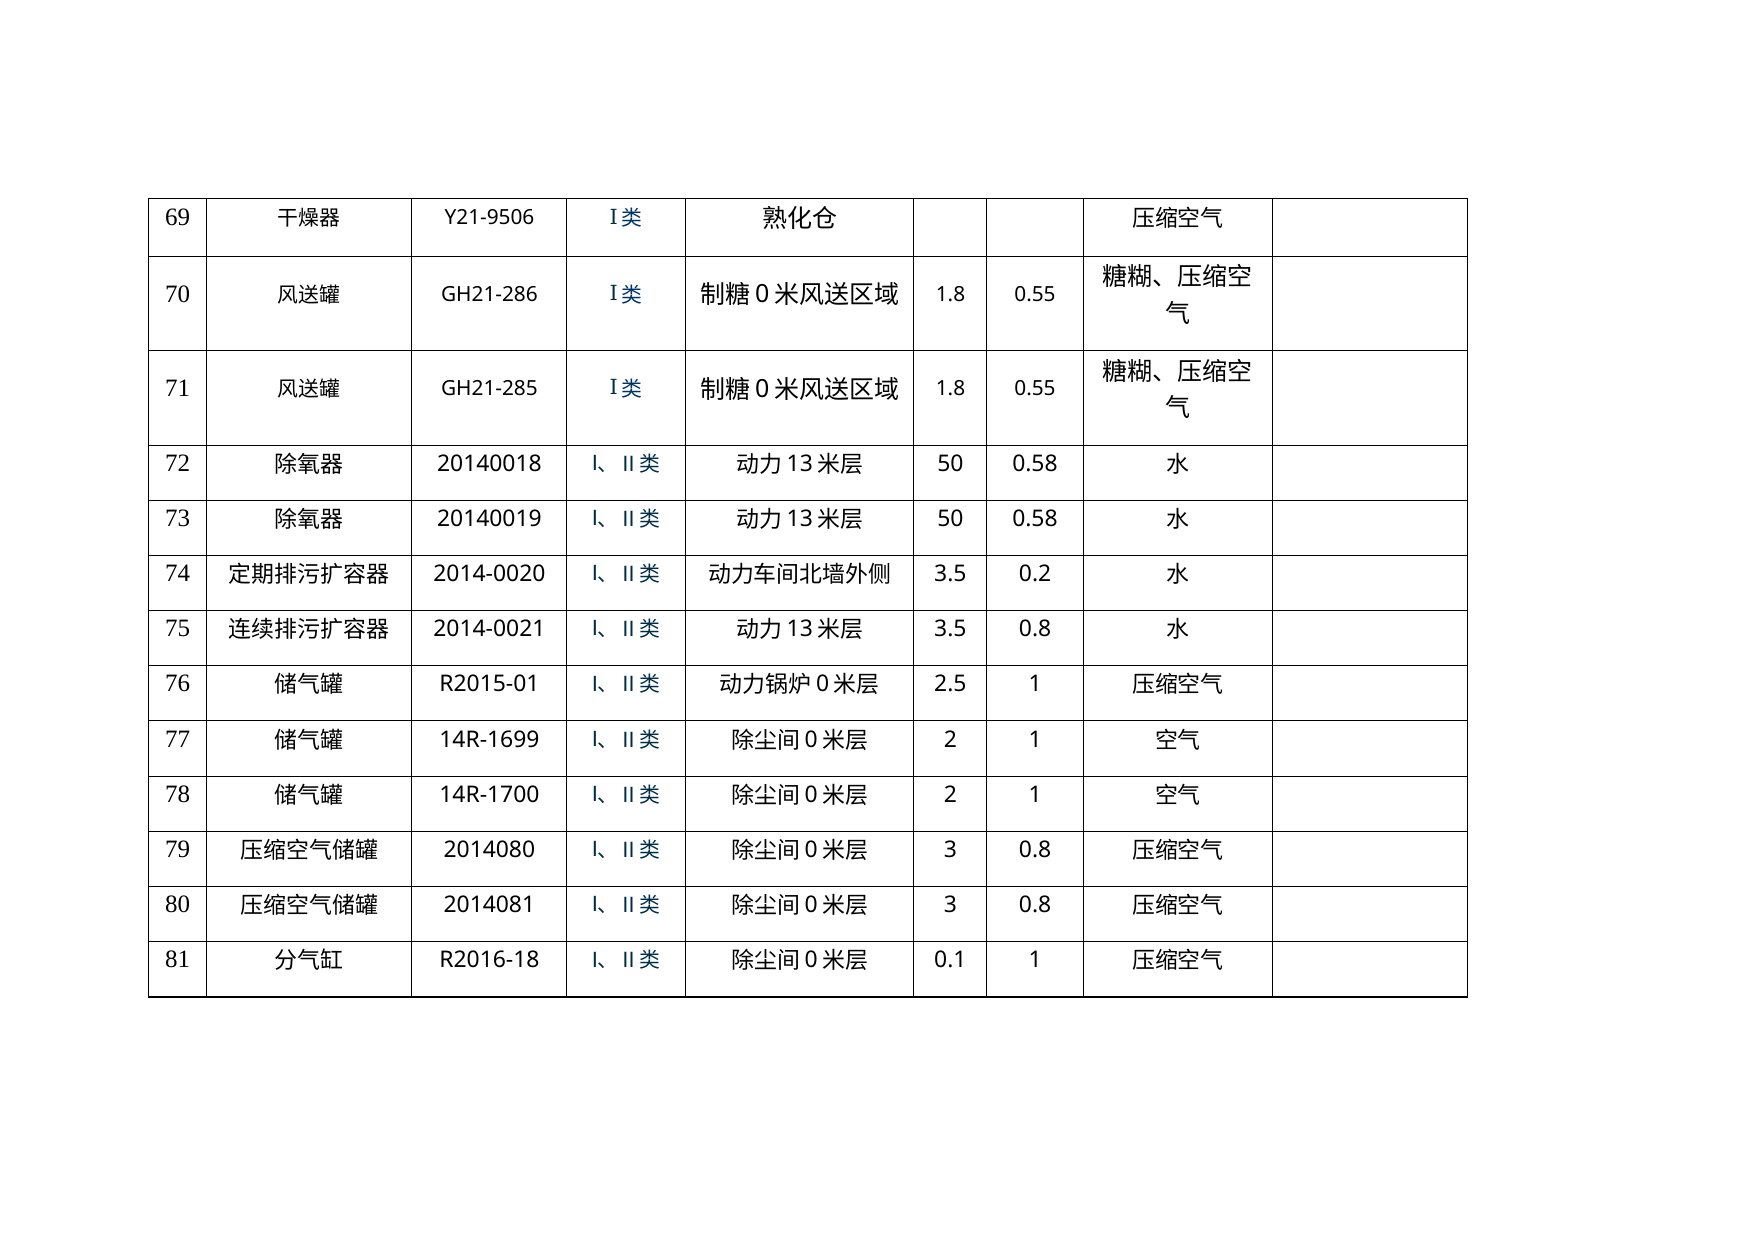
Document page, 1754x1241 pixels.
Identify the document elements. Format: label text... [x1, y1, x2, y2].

table_cell [1273, 666, 1467, 720]
table_cell 压缩空气储罐 [207, 887, 411, 941]
table_cell 3.5 [914, 611, 986, 665]
table_cell 76 [149, 666, 206, 720]
table_cell 储气罐 [207, 721, 411, 776]
table_cell Ⅰ、Ⅱ类 [567, 832, 685, 886]
table_cell [1273, 887, 1467, 941]
table_cell 3 [914, 832, 986, 886]
table_cell 连续排污扩容器 [207, 611, 411, 665]
table_cell 制糖0米风送区域 [686, 351, 913, 444]
table_cell [1273, 556, 1467, 610]
table_cell 空气 [1084, 777, 1272, 831]
table_cell [1273, 942, 1467, 996]
table_cell 20140019 [412, 501, 566, 555]
table_cell 14R-1700 [412, 777, 566, 831]
table_cell 储气罐 [207, 777, 411, 831]
table_cell Ⅰ、Ⅱ类 [567, 556, 685, 610]
table_cell 定期排污扩容器 [207, 556, 411, 610]
table_cell 压缩空气 [1084, 887, 1272, 941]
table_cell Ⅰ类 [567, 351, 685, 444]
table_cell 0.58 [987, 446, 1083, 500]
table_cell Ⅰ、Ⅱ类 [567, 446, 685, 500]
table_cell 1.8 [914, 257, 986, 350]
table_cell 压缩空气 [1084, 666, 1272, 720]
table_cell [1273, 501, 1467, 555]
table_cell 14R-1699 [412, 721, 566, 776]
table_cell 1 [987, 721, 1083, 776]
table_cell 糖糊、压缩空气 [1084, 257, 1272, 350]
table_cell 风送罐 [207, 351, 411, 444]
table_cell 2 [914, 721, 986, 776]
table_cell 除尘间0米层 [686, 942, 913, 996]
table_cell [1273, 446, 1467, 500]
table_cell 动力车间北墙外侧 [686, 556, 913, 610]
table_cell 71 [149, 351, 206, 444]
table_cell [1273, 199, 1467, 256]
table_cell 除尘间0米层 [686, 887, 913, 941]
table_cell [1273, 611, 1467, 665]
table_cell 20140018 [412, 446, 566, 500]
table_cell [1273, 832, 1467, 886]
table_cell [1273, 777, 1467, 831]
table_cell 分气缸 [207, 942, 411, 996]
table_cell 0.2 [987, 556, 1083, 610]
table_cell 2 [914, 777, 986, 831]
table_cell Ⅰ、Ⅱ类 [567, 721, 685, 776]
table_cell 除氧器 [207, 501, 411, 555]
table_cell Ⅰ、Ⅱ类 [567, 666, 685, 720]
table_cell [987, 199, 1083, 256]
table_cell 3.5 [914, 556, 986, 610]
table_cell 除尘间0米层 [686, 721, 913, 776]
table_cell 动力13米层 [686, 501, 913, 555]
table_cell Ⅰ、Ⅱ类 [567, 501, 685, 555]
table_cell [914, 199, 986, 256]
table_cell 除尘间0米层 [686, 777, 913, 831]
table_cell 74 [149, 556, 206, 610]
table_cell 81 [149, 942, 206, 996]
table_cell 储气罐 [207, 666, 411, 720]
table_cell 糖糊、压缩空气 [1084, 351, 1272, 444]
table_cell 0.8 [987, 611, 1083, 665]
table_cell 75 [149, 611, 206, 665]
table_cell 水 [1084, 446, 1272, 500]
table_cell 77 [149, 721, 206, 776]
table_cell [1273, 257, 1467, 350]
table_cell Ⅰ、Ⅱ类 [567, 942, 685, 996]
table_cell 0.55 [987, 351, 1083, 444]
table_cell 0.8 [987, 887, 1083, 941]
table_cell GH21-285 [412, 351, 566, 444]
table_cell 1.8 [914, 351, 986, 444]
table_cell 1 [987, 666, 1083, 720]
table_cell 78 [149, 777, 206, 831]
table_cell 熟化仓 [686, 199, 913, 256]
table_cell 0.55 [987, 257, 1083, 350]
table_cell 除氧器 [207, 446, 411, 500]
table_cell GH21-286 [412, 257, 566, 350]
table_cell 水 [1084, 501, 1272, 555]
table_cell 2.5 [914, 666, 986, 720]
table_cell 2014080 [412, 832, 566, 886]
table_cell 动力13米层 [686, 611, 913, 665]
table_cell 风送罐 [207, 257, 411, 350]
table_cell 3 [914, 887, 986, 941]
table_cell 79 [149, 832, 206, 886]
table_cell 1 [987, 942, 1083, 996]
table_cell 72 [149, 446, 206, 500]
table_cell Ⅰ、Ⅱ类 [567, 887, 685, 941]
table_cell 2014-0020 [412, 556, 566, 610]
table_cell R2015-01 [412, 666, 566, 720]
table_cell Y21-9506 [412, 199, 566, 256]
table_cell 69 [149, 199, 206, 256]
table_cell 压缩空气 [1084, 199, 1272, 256]
table_cell 80 [149, 887, 206, 941]
table_cell Ⅰ类 [567, 257, 685, 350]
table_cell 73 [149, 501, 206, 555]
table_cell 0.58 [987, 501, 1083, 555]
table_cell 0.1 [914, 942, 986, 996]
table_cell 0.8 [987, 832, 1083, 886]
table_cell R2016-18 [412, 942, 566, 996]
table_cell 除尘间0米层 [686, 832, 913, 886]
table_cell 2014-0021 [412, 611, 566, 665]
table_cell 压缩空气 [1084, 942, 1272, 996]
table_cell [1273, 351, 1467, 444]
table_cell Ⅰ类 [567, 199, 685, 256]
table_cell 压缩空气储罐 [207, 832, 411, 886]
table_cell 水 [1084, 556, 1272, 610]
table_cell 动力13米层 [686, 446, 913, 500]
table_cell 制糖0米风送区域 [686, 257, 913, 350]
table_cell 空气 [1084, 721, 1272, 776]
table_cell 50 [914, 446, 986, 500]
table_cell [1273, 721, 1467, 776]
table_cell 50 [914, 501, 986, 555]
table_cell 干燥器 [207, 199, 411, 256]
table_cell 水 [1084, 611, 1272, 665]
table_cell 70 [149, 257, 206, 350]
table_cell 动力锅炉0米层 [686, 666, 913, 720]
table_cell Ⅰ、Ⅱ类 [567, 611, 685, 665]
table_cell Ⅰ、Ⅱ类 [567, 777, 685, 831]
table_cell 2014081 [412, 887, 566, 941]
table_cell 压缩空气 [1084, 832, 1272, 886]
table_cell 1 [987, 777, 1083, 831]
